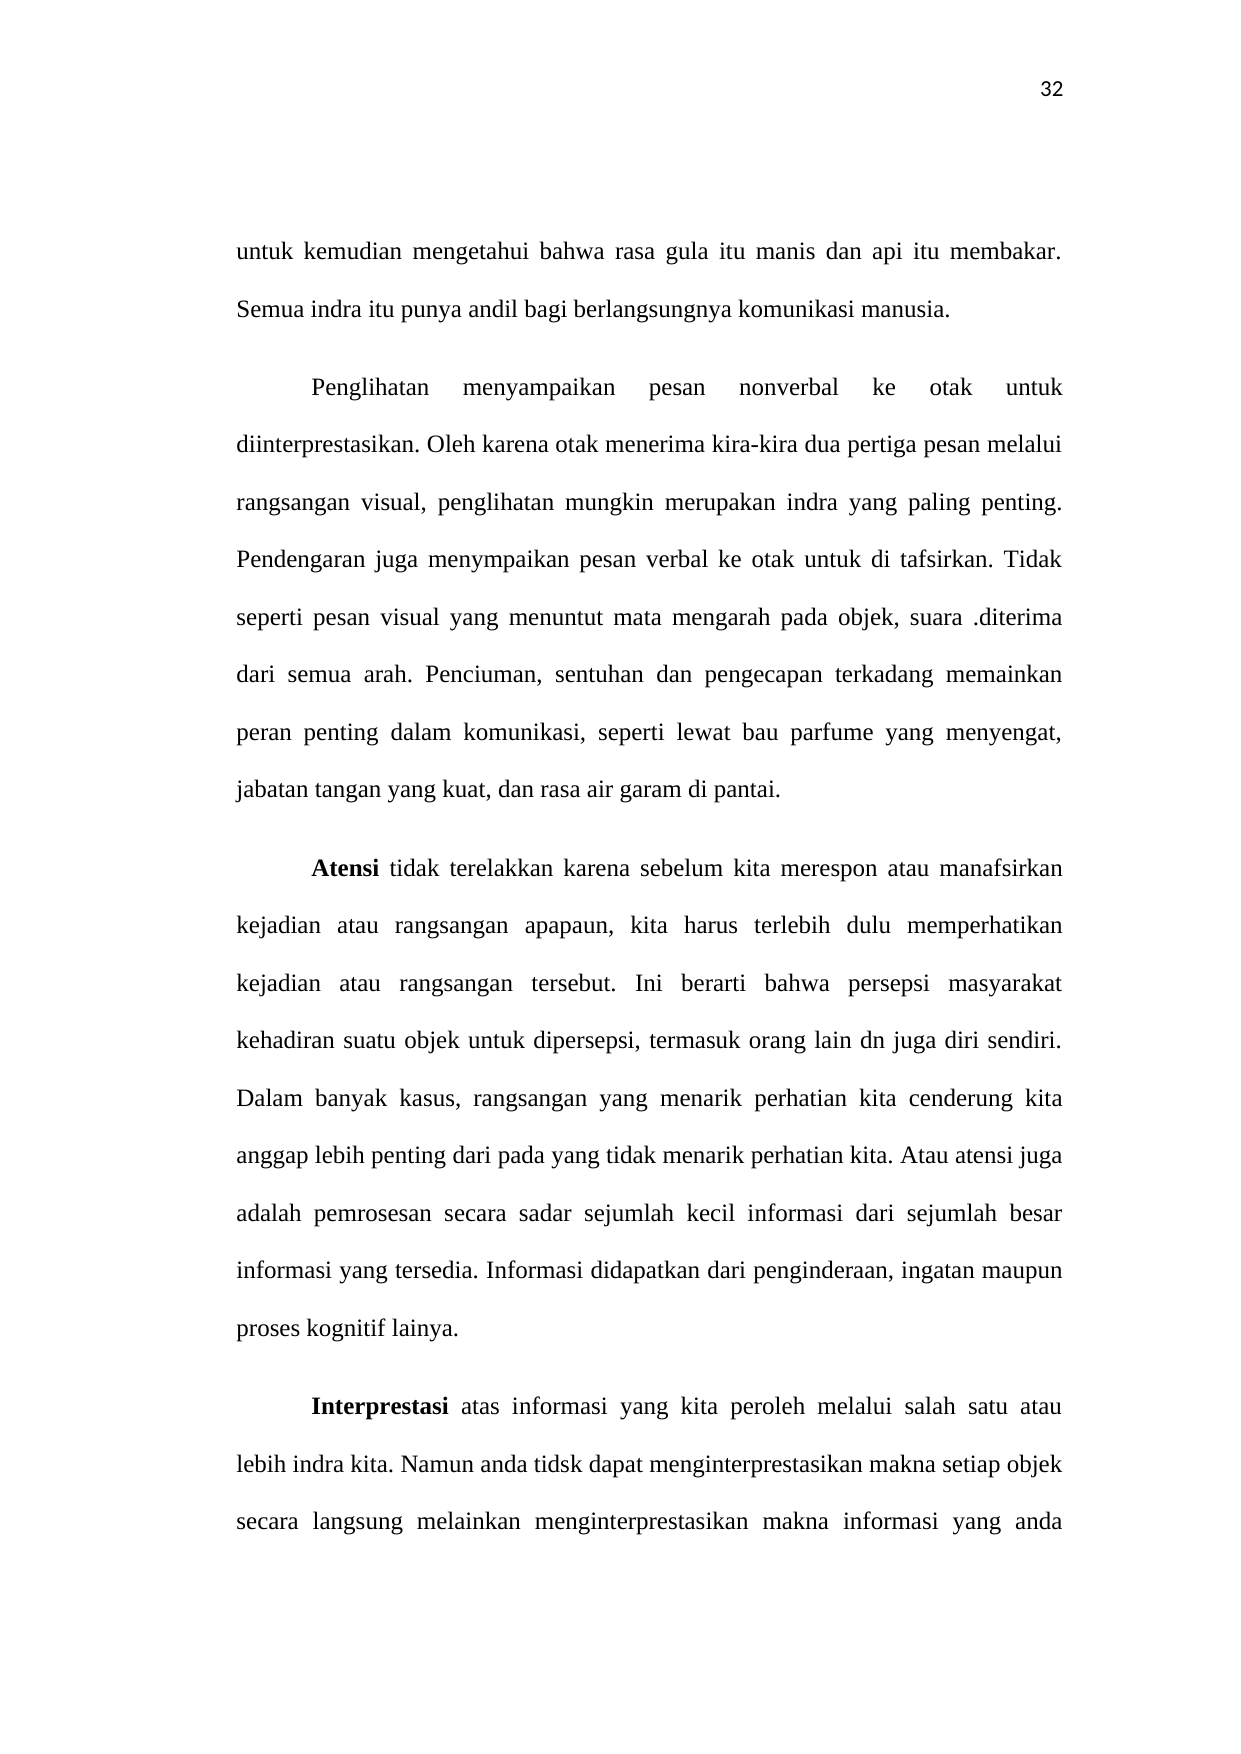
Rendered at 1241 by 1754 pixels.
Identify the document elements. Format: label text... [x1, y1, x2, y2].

text Penglihatan menyampaikan pesan nonverbal ke otak untuk diinterprestasikan. Oleh karena otak menerima kira-kira dua pertiga pesan melalui rangsangan visual, penglihatan mungkin merupakan indra yang paling penting. Pendengaran juga menympaikan pesan verbal ke otak untuk di tafsirkan. Tidak seperti pesan visual yang menuntut mata mengarah pada objek, suara .diterima dari semua arah. Penciuman, sentuhan dan pengecapan terkadang memainkan peran penting dalam komunikasi, seperti lewat bau parfume yang menyengat, jabatan tangan yang kuat, dan rasa air garam di pantai. [236, 372, 1063, 803]
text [236, 236, 1063, 322]
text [236, 1391, 1063, 1535]
text Atensi tidak terelakkan karena sebelum kita merespon atau manafsirkan kejadian atau rangsangan apapaun, kita harus terlebih dulu memperhatikan kejadian atau rangsangan tersebut. Ini berarti bahwa persepsi masyarakat kehadiran suatu objek untuk dipersepsi, termasuk orang lain dn juga diri sendiri. Dalam banyak kasus, rangsangan yang menarik perhatian kita cenderung kita anggap lebih penting dari pada yang tidak menarik perhatian kita. Atau atensi juga adalah pemrosesan secara sadar sejumlah kecil informasi dari sejumlah besar informasi yang tersedia. Informasi didapatkan dari penginderaan, ingatan maupun proses kognitif lainya. [236, 853, 1063, 1342]
